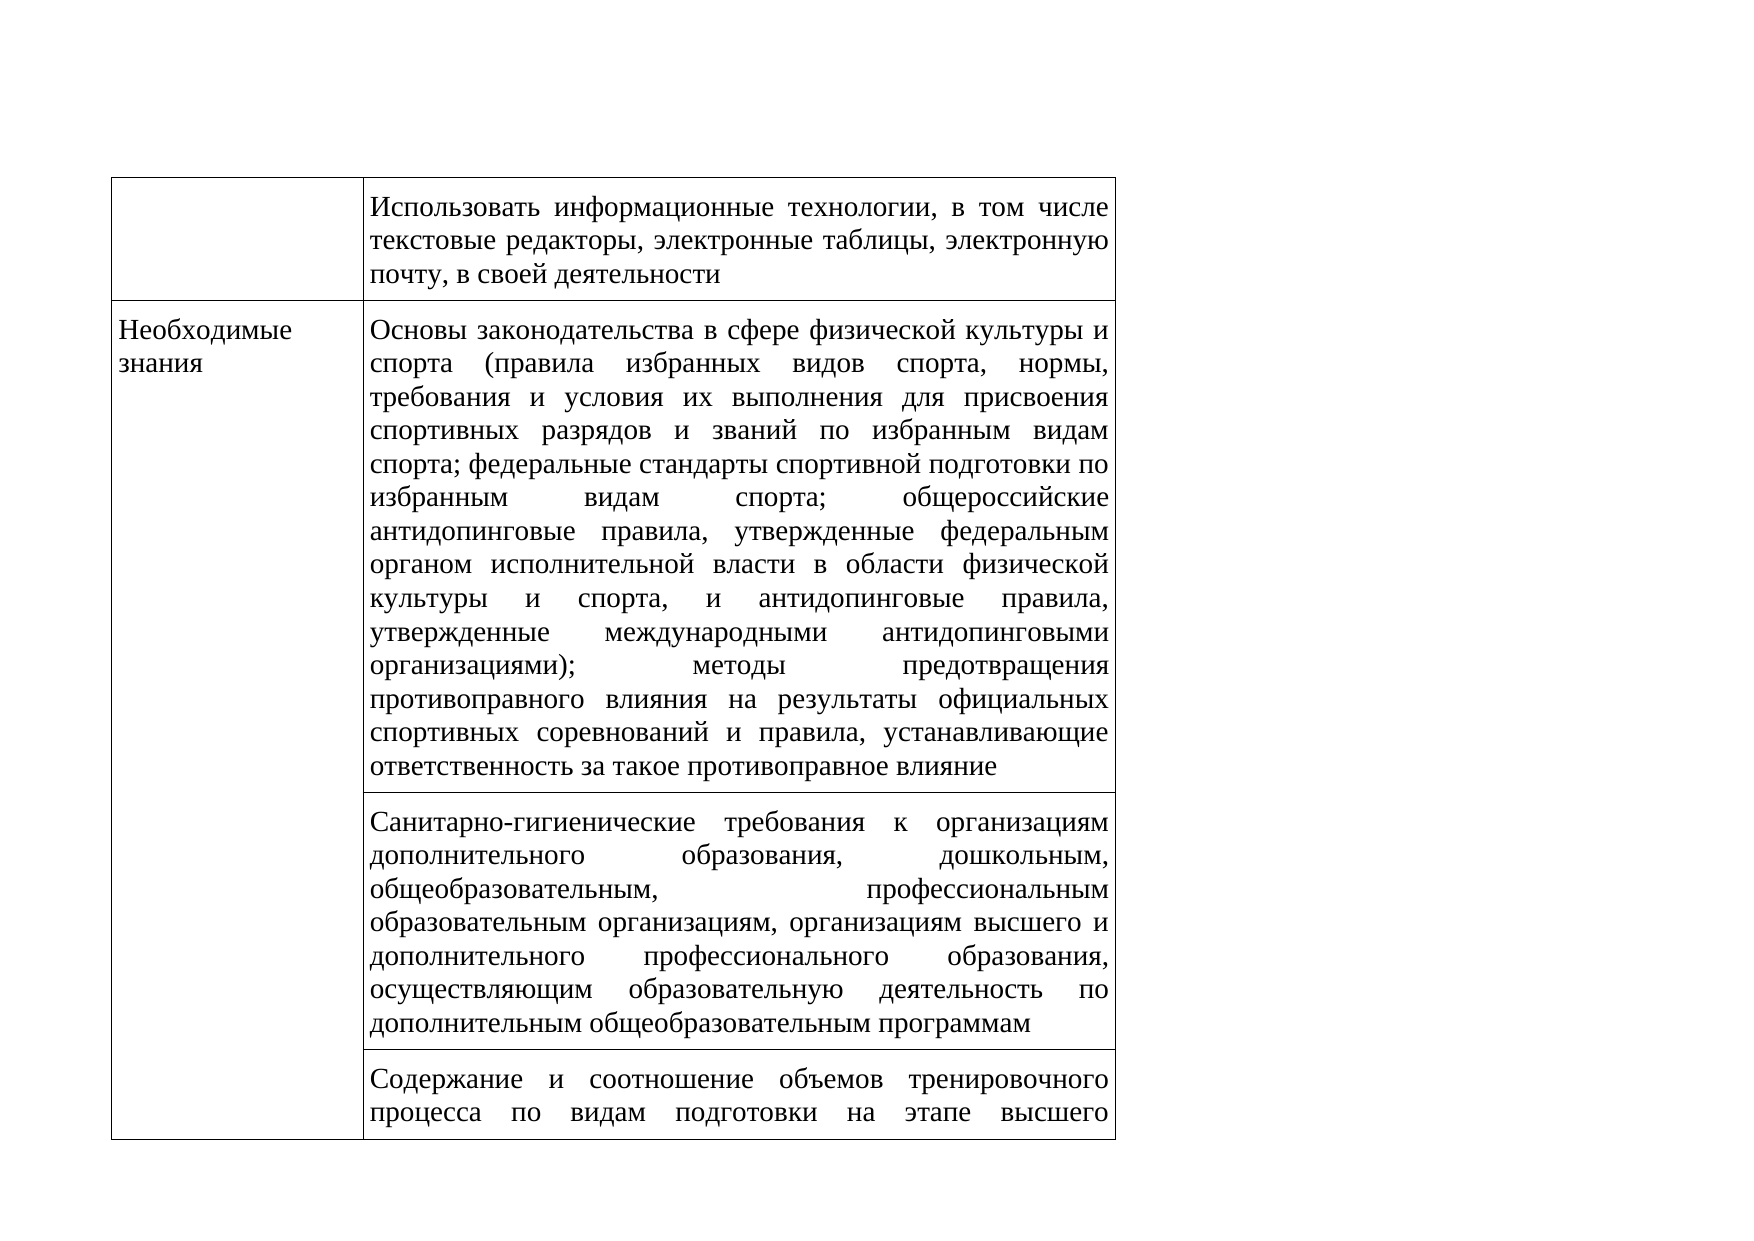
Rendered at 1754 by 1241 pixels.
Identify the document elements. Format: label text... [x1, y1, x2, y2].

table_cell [364, 1050, 1115, 1138]
table_cell Необходимые знания [112, 301, 363, 1138]
table_cell Использовать информационные технологии, в том числе текстовые редакторы, электронные таблицы, электронную почту, в своей деятельности [364, 178, 1115, 300]
table_cell Основы законодательства в сфере физической культуры и спорта (правила избранных видов спорта, нормы, требования и условия их выполнения для присвоения спортивных разрядов и званий по избранным видам спорта; федеральные стандарты спортивной подготовки по избранным видам спорта; общероссийские антидопинговые правила, утвержденные федеральным органом исполнительной власти в области физической культуры и спорта, и антидопинговые правила, утвержденные международными антидопинговыми организациями); методы предотвращения противоправного влияния на результаты официальных спортивных соревнований и правила, устанавливающие ответственность за такое противоправное влияние [364, 301, 1115, 792]
table_cell Санитарно-гигиенические требования к организациям дополнительного образования, дошкольным, общеобразовательным, профессиональным образовательным организациям, организациям высшего и дополнительного профессионального образования, осуществляющим образовательную деятельность по дополнительным общеобразовательным программам [364, 793, 1115, 1049]
